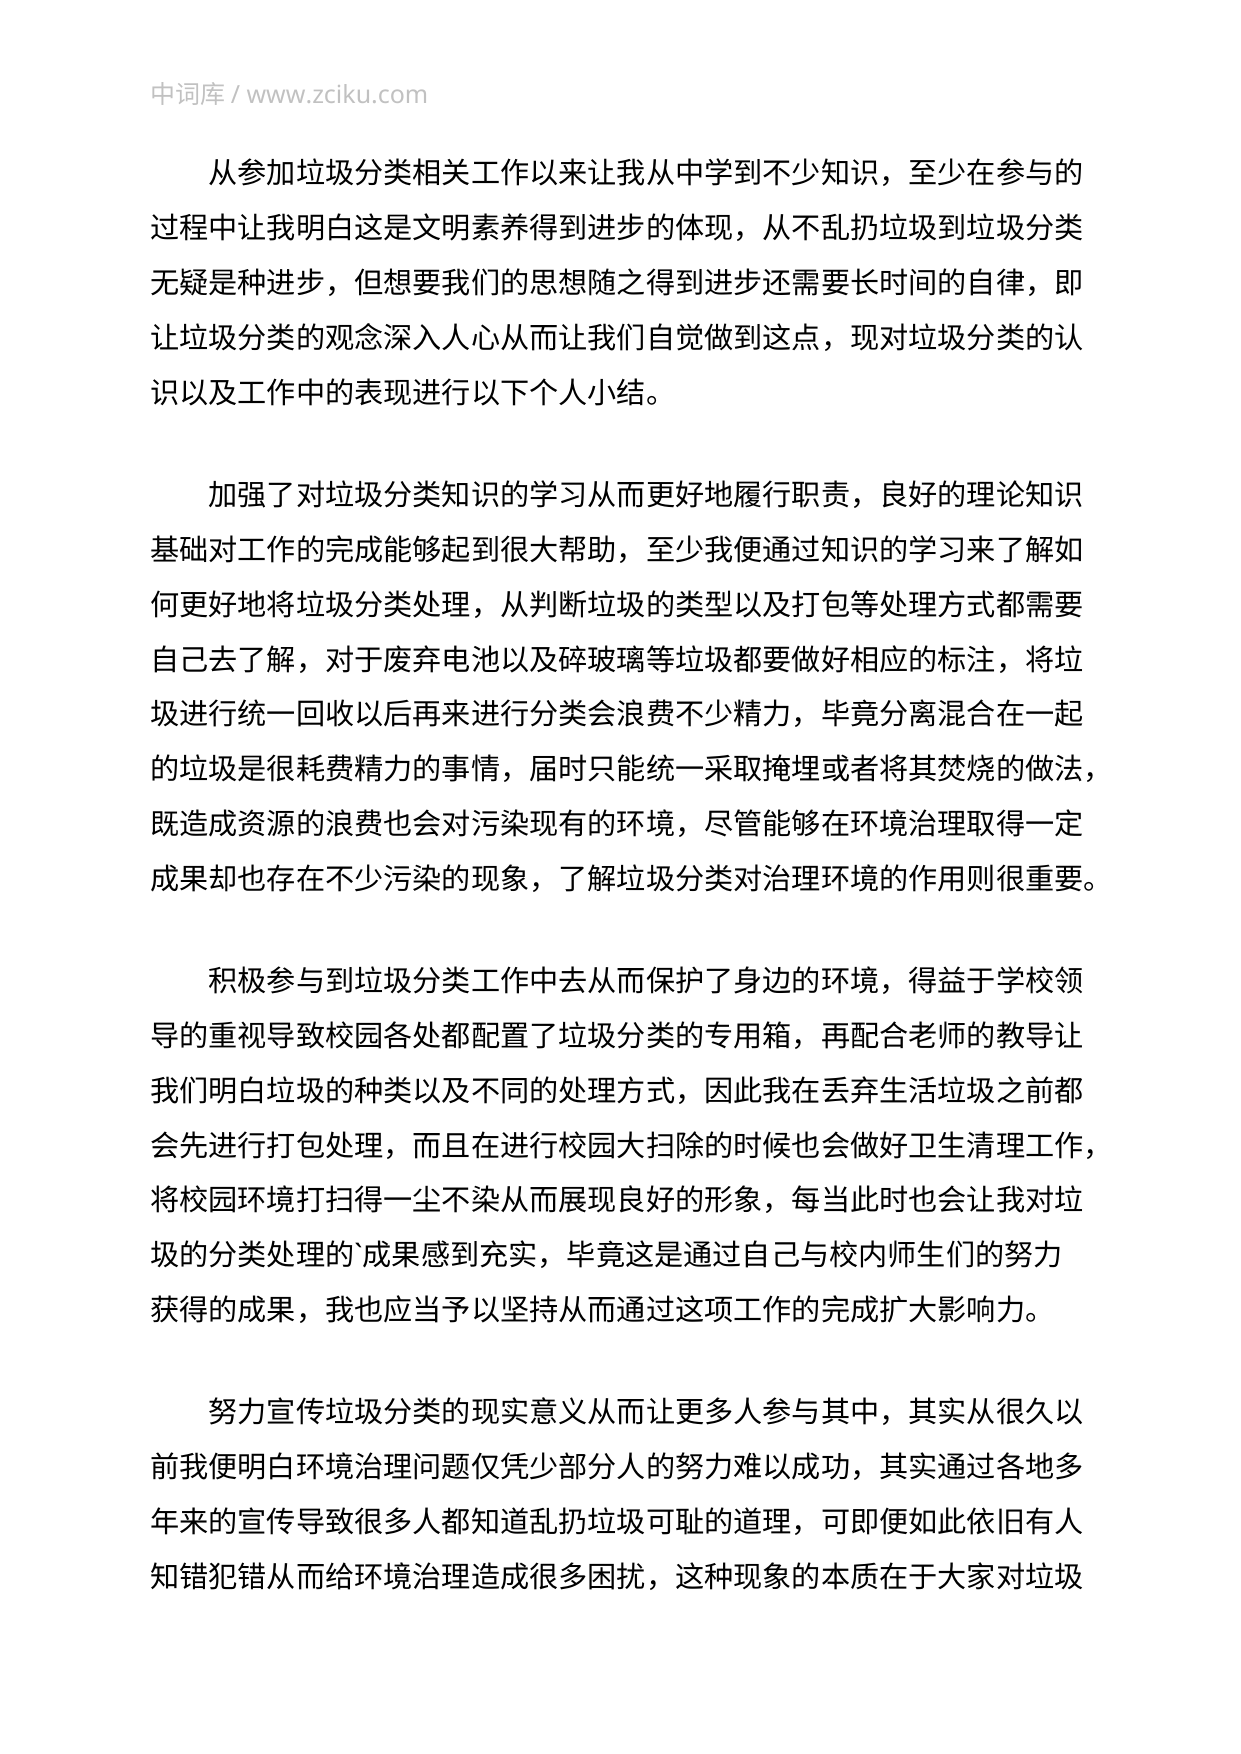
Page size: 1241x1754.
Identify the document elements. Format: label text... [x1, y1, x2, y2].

text 积极参与到垃圾分类工作中去从而保护了身边的环境，得益于学校领导的重视导致校园各处都配置了垃圾分类的专用箱，再配合老师的教导让我们明白垃圾的种类以及不同的处理方式，因此我在丢弃生活垃圾之前都会先进行打包处理，而且在进行校园大扫除的时候也会做好卫生清理工作，将校园环境打扫得一尘不染从而展现良好的形象，每当此时也会让我对垃圾的分类处理的`成果感到充实，毕竟这是通过自己与校内师生们的努力获得的成果，我也应当予以坚持从而通过这项工作的完成扩大影响力。 [150, 957, 1090, 1329]
text 加强了对垃圾分类知识的学习从而更好地履行职责，良好的理论知识基础对工作的完成能够起到很大帮助，至少我便通过知识的学习来了解如何更好地将垃圾分类处理，从判断垃圾的类型以及打包等处理方式都需要自己去了解，对于废弃电池以及碎玻璃等垃圾都要做好相应的标注，将垃圾进行统一回收以后再来进行分类会浪费不少精力，毕竟分离混合在一起的垃圾是很耗费精力的事情，届时只能统一采取掩埋或者将其焚烧的做法，既造成资源的浪费也会对污染现有的环境，尽管能够在环境治理取得一定成果却也存在不少污染的现象，了解垃圾分类对治理环境的作用则很重要。 [150, 471, 1090, 898]
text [150, 1389, 1090, 1596]
text 从参加垃圾分类相关工作以来让我从中学到不少知识，至少在参与的过程中让我明白这是文明素养得到进步的体现，从不乱扔垃圾到垃圾分类无疑是种进步，但想要我们的思想随之得到进步还需要长时间的自律，即让垃圾分类的观念深入人心从而让我们自觉做到这点，现对垃圾分类的认识以及工作中的表现进行以下个人小结。 [150, 150, 1090, 412]
